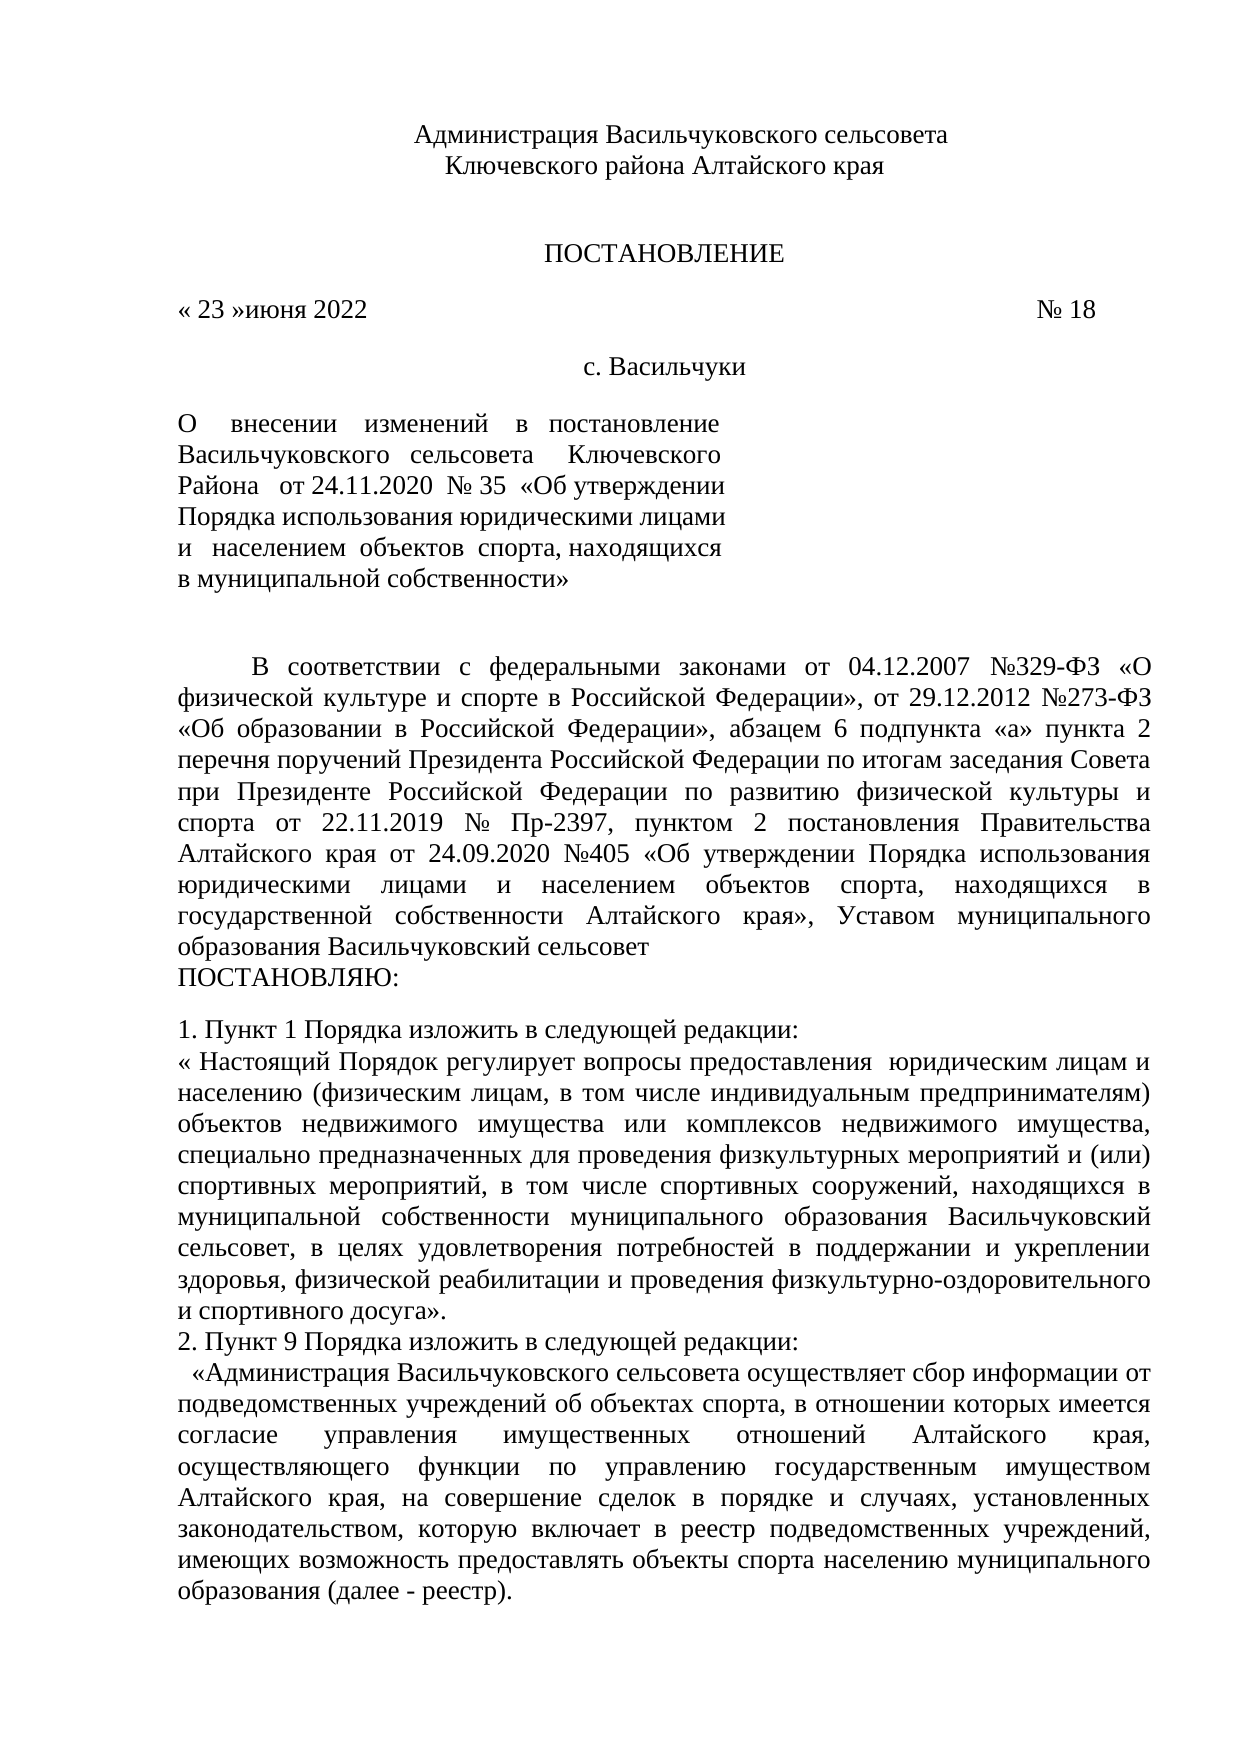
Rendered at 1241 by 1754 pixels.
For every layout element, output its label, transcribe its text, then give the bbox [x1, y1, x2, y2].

text Района от 24.11.2020 № 35 «Об утверждении [177, 469, 1152, 500]
text « 23 »июня 2022 № 18 [177, 293, 1152, 325]
text 2. Пункт 9 Порядка изложить в следующей редакции: [177, 1325, 1152, 1356]
text 1. Пункт 1 Порядка изложить в следующей редакции: [177, 1013, 1152, 1045]
text Администрация Васильчуковского сельсовета [177, 118, 1152, 149]
text с. Васильчуки [177, 350, 1152, 381]
text ПОСТАНОВЛЕНИЕ [177, 237, 1152, 268]
text и населением объектов спорта, находящихся [177, 531, 1152, 562]
text Порядка использования юридическими лицами [177, 500, 1152, 531]
text О внесении изменений в постановление [177, 407, 1152, 438]
text Васильчуковского сельсовета Ключевского [177, 438, 1152, 469]
text «Администрация Васильчуковского сельсовета осуществляет сбор информации от подведомственных учреждений об объектах спорта, в отношении которых имеется согласие управления имущественных отношений Алтайского края, осуществляющего функции по управлению государственным имуществом Алтайского края, на совершение сделок в порядке и случаях, установленных законодательством, которую включает в реестр подведомственных учреждений, имеющих возможность предоставлять объекты спорта населению муниципального образования (далее - реестр). [177, 1356, 1152, 1605]
text « Настоящий Порядок регулирует вопросы предоставления юридическим лицам и населению (физическим лицам, в том числе индивидуальным предпринимателям) объектов недвижимого имущества или комплексов недвижимого имущества, специально предназначенных для проведения физкультурных мероприятий и (или) спортивных мероприятий, в том числе спортивных сооружений, находящихся в муниципальной собственности муниципального образования Васильчуковский сельсовет, в целях удовлетворения потребностей в поддержании и укреплении здоровья, физической реабилитации и проведения физкультурно-оздоровительного и спортивного досуга». [177, 1045, 1152, 1325]
text ПОСТАНОВЛЯЮ: [177, 962, 1152, 993]
text Ключевского района Алтайского края [177, 149, 1152, 180]
text В соответствии с федеральными законами от 04.12.2007 №329-ФЗ «О физической культуре и спорте в Российской Федерации», от 29.12.2012 №273-ФЗ «Об образовании в Российской Федерации», абзацем 6 подпункта «а» пункта 2 перечня поручений Президента Российской Федерации по итогам заседания Совета при Президенте Российской Федерации по развитию физической культуры и спорта от 22.11.2019 № Пр-2397, пунктом 2 постановления Правительства Алтайского края от 24.09.2020 №405 «Об утверждении Порядка использования юридическими лицами и населением объектов спорта, находящихся в государственной собственности Алтайского края», Уставом муниципального образования Васильчуковский сельсовет [177, 650, 1152, 962]
text в муниципальной собственности» [177, 562, 1152, 593]
